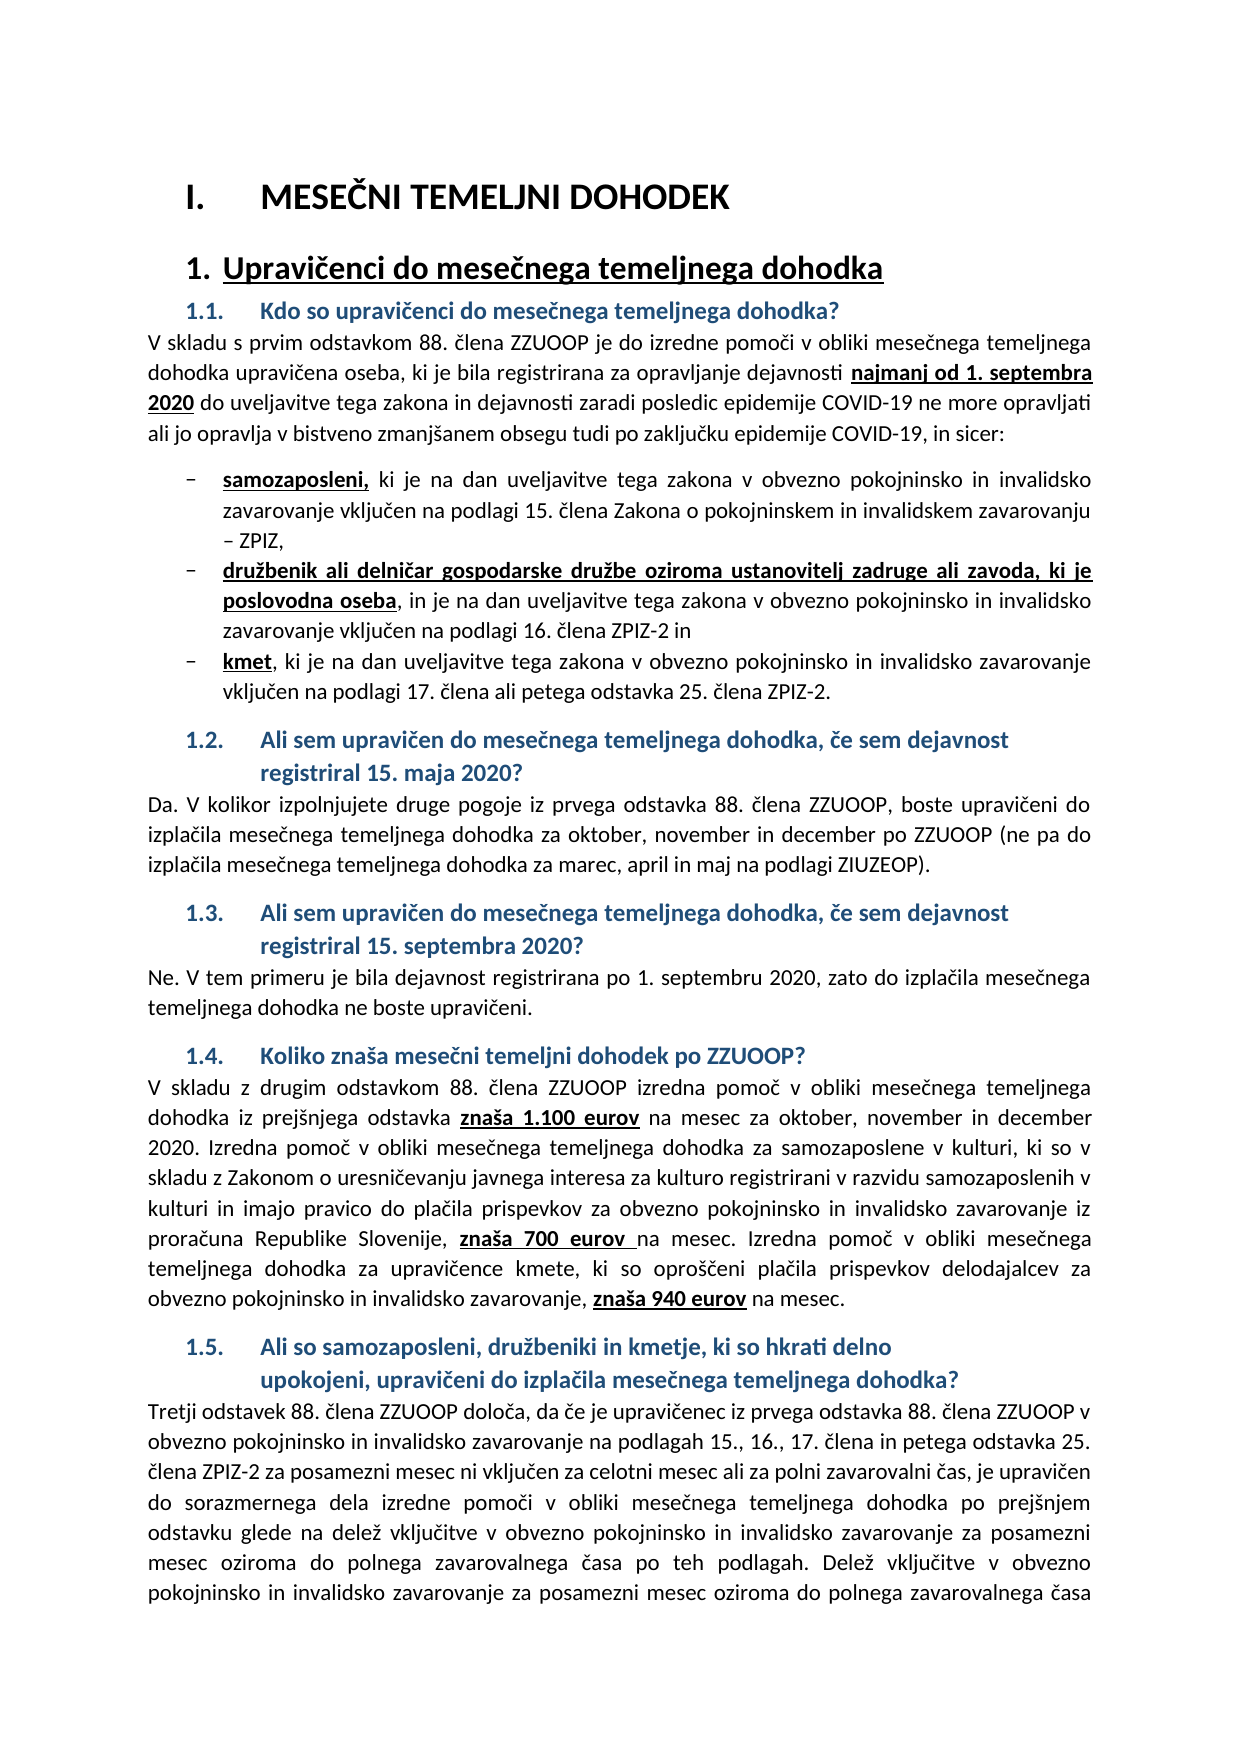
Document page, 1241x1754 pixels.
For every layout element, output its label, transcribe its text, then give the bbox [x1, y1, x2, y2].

text Da. V kolikor izpolnjujete druge pogoje iz prvega odstavka 88. člena ZZUOOP, boste upravičeni do izplačila mesečnega temeljnega dohodka za oktober, november in december po ZZUOOP (ne pa do izplačila mesečnega temeljnega dohodka za marec, april in maj na podlagi ZIUZEOP). [148, 790, 1093, 878]
subtitle Ali sem upravičen do mesečnega temeljnega dohodka, če sem dejavnost registriral 15. maja 2020? [185, 724, 1093, 787]
list družbenik ali delničar gospodarske družbe oziroma ustanovitelj zadruge ali zavoda, ki je poslovodna oseba, in je na dan uveljavitve tega zakona v obvezno pokojninsko in invalidsko zavarovanje vključen na podlagi 16. člena ZPIZ-2 in [185, 556, 1093, 645]
subtitle Kdo so upravičenci do mesečnega temeljnega dohodka? [185, 295, 1093, 326]
subtitle Koliko znaša mesečni temeljni dohodek po ZZUOOP? [185, 1040, 1093, 1071]
text V skladu z drugim odstavkom 88. člena ZZUOOP izredna pomoč v obliki mesečnega temeljnega dohodka iz prejšnjega odstavka znaša 1.100 eurov na mesec za oktober, november in december 2020. Izredna pomoč v obliki mesečnega temeljnega dohodka za samozaposlene v kulturi, ki so v skladu z Zakonom o uresničevanju javnega interesa za kulturo registrirani v razvidu samozaposlenih v kulturi in imajo pravico do plačila prispevkov za obvezno pokojninsko in invalidsko zavarovanje iz proračuna Republike Slovenije, znaša 700 eurov na mesec. Izredna pomoč v obliki mesečnega temeljnega dohodka za upravičence kmete, ki so oproščeni plačila prispevkov delodajalcev za obvezno pokojninsko in invalidsko zavarovanje, znaša 940 eurov na mesec. [148, 1073, 1093, 1312]
subtitle Upravičenci do mesečnega temeljnega dohodka [185, 247, 1093, 288]
subtitle Ali sem upravičen do mesečnega temeljnega dohodka, če sem dejavnost registriral 15. septembra 2020? [185, 897, 1093, 961]
list kmet, ki je na dan uveljavitve tega zakona v obvezno pokojninsko in invalidsko zavarovanje vključen na podlagi 17. člena ali petega odstavka 25. člena ZPIZ-2. [185, 647, 1093, 705]
text Ne. V tem primeru je bila dejavnost registrirana po 1. septembru 2020, zato do izplačila mesečnega temeljnega dohodka ne boste upravičeni. [148, 963, 1093, 1021]
subtitle Ali so samozaposleni, družbeniki in kmetje, ki so hkrati delno upokojeni, upravičeni do izplačila mesečnega temeljnega dohodka? [185, 1331, 1093, 1395]
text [148, 1397, 1093, 1606]
list samozaposleni, ki je na dan uveljavitve tega zakona v obvezno pokojninsko in invalidsko zavarovanje vključen na podlagi 15. člena Zakona o pokojninskem in invalidskem zavarovanju – ZPIZ, [185, 466, 1093, 554]
subtitle MESEČNI TEMELJNI DOHODEK [185, 173, 1093, 218]
text V skladu s prvim odstavkom 88. člena ZZUOOP je do izredne pomoči v obliki mesečnega temeljnega dohodka upravičena oseba, ki je bila registrirana za opravljanje dejavnosti najmanj od 1. septembra 2020 do uveljavitve tega zakona in dejavnosti zaradi posledic epidemije COVID-19 ne more opravljati ali jo opravlja v bistveno zmanjšanem obsegu tudi po zaključku epidemije COVID-19, in sicer: [148, 328, 1093, 447]
